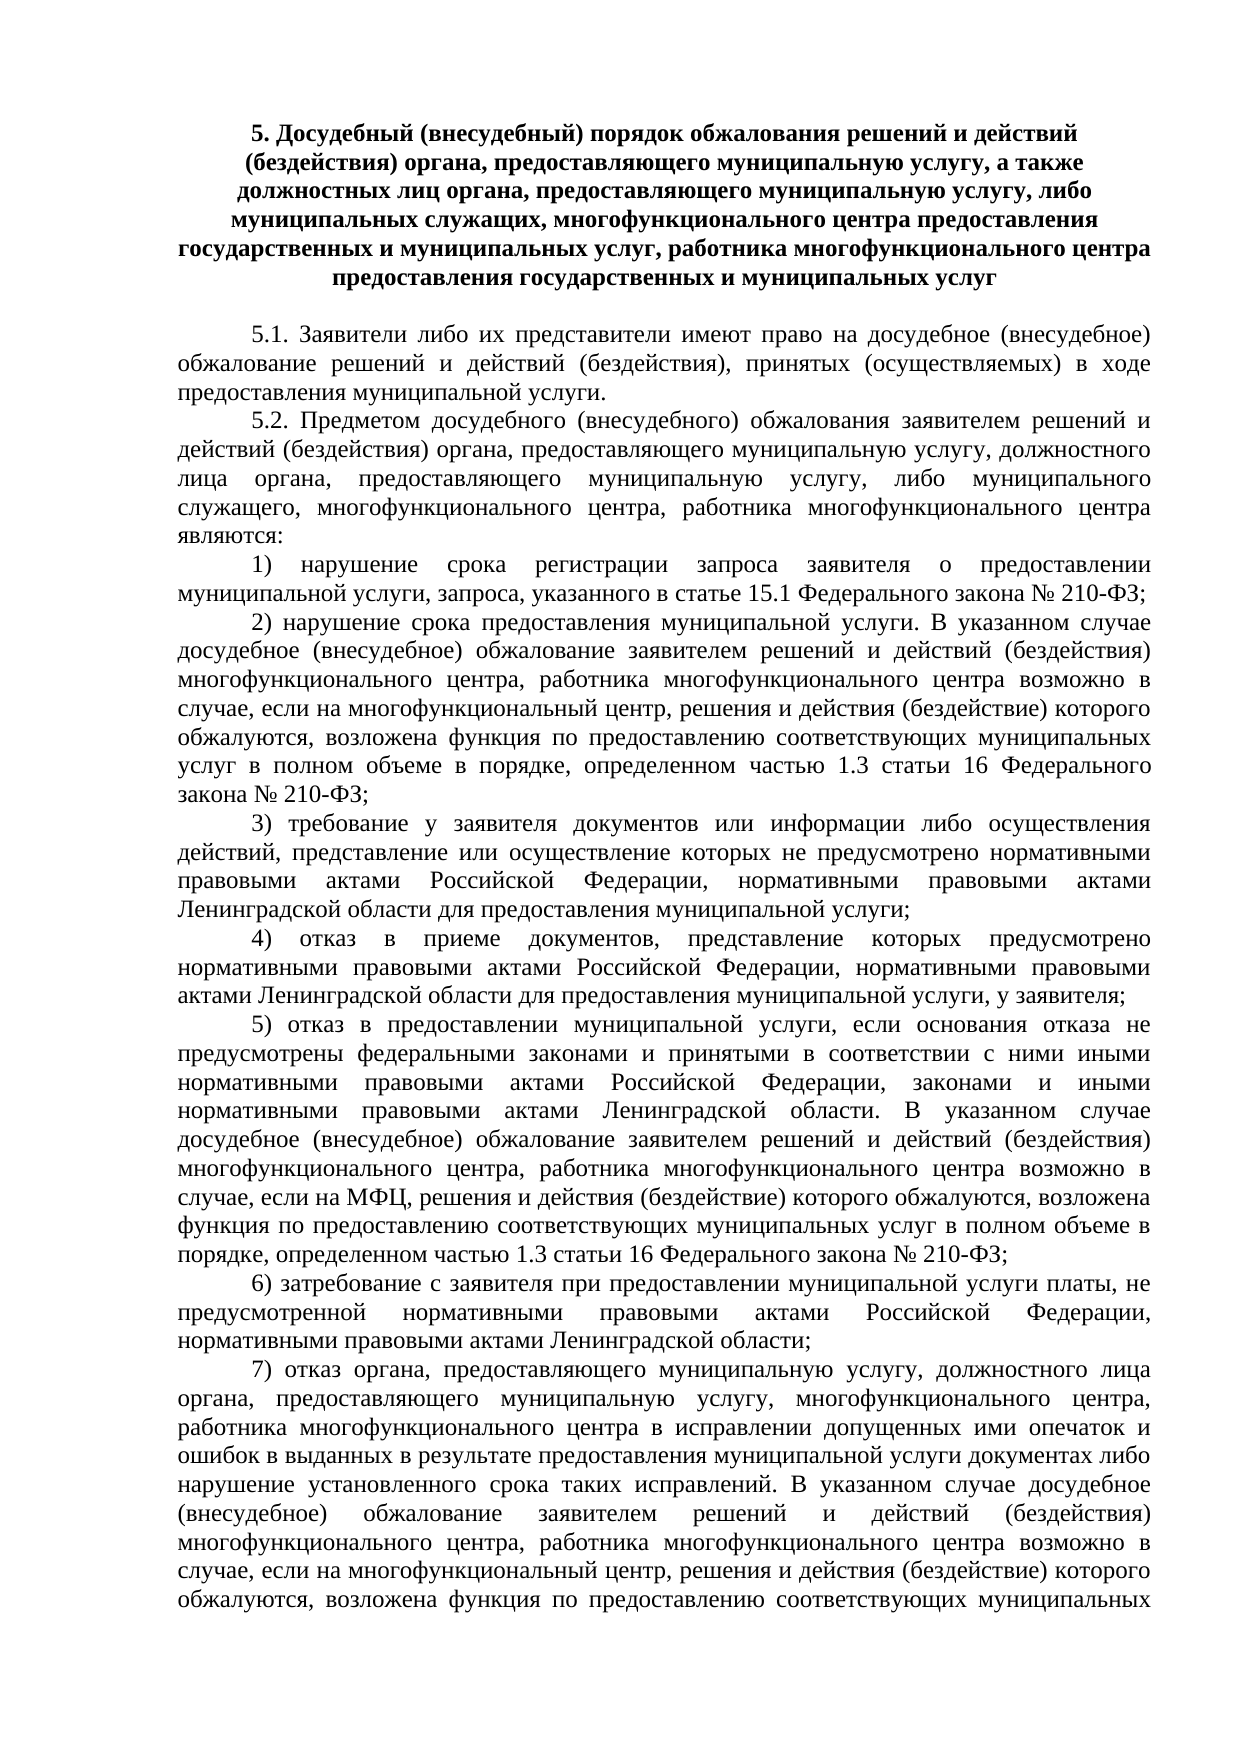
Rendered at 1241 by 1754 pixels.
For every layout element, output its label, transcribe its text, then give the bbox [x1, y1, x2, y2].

text 6) затребование с заявителя при предоставлении муниципальной услуги платы, не предусмотренной нормативными правовыми актами Российской Федерации, нормативными правовыми актами Ленинградской области; [177, 1268, 1152, 1354]
text 5.2. Предметом досудебного (внесудебного) обжалования заявителем решений и действий (бездействия) органа, предоставляющего муниципальную услугу, должностного лица органа, предоставляющего муниципальную услугу, либо муниципального служащего, многофункционального центра, работника многофункционального центра являются: [177, 406, 1152, 549]
text 4) отказ в приеме документов, представление которых предусмотрено нормативными правовыми актами Российской Федерации, нормативными правовыми актами Ленинградской области для предоставления муниципальной услуги, у заявителя; [177, 923, 1152, 1009]
text 2) нарушение срока предоставления муниципальной услуги. В указанном случае досудебное (внесудебное) обжалование заявителем решений и действий (бездействия) многофункционального центра, работника многофункционального центра возможно в случае, если на многофункциональный центр, решения и действия (бездействие) которого обжалуются, возложена функция по предоставлению соответствующих муниципальных услуг в полном объеме в порядке, определенном частью 1.3 статьи 16 Федерального закона № 210-ФЗ; [177, 607, 1152, 808]
text 1) нарушение срока регистрации запроса заявителя о предоставлении муниципальной услуги, запроса, указанного в статье 15.1 Федерального закона № 210-ФЗ; [177, 549, 1152, 607]
text 5) отказ в предоставлении муниципальной услуги, если основания отказа не предусмотрены федеральными законами и принятыми в соответствии с ними иными нормативными правовыми актами Российской Федерации, законами и иными нормативными правовыми актами Ленинградской области. В указанном случае досудебное (внесудебное) обжалование заявителем решений и действий (бездействия) многофункционального центра, работника многофункционального центра возможно в случае, если на МФЦ, решения и действия (бездействие) которого обжалуются, возложена функция по предоставлению соответствующих муниципальных услуг в полном объеме в порядке, определенном частью 1.3 статьи 16 Федерального закона № 210-ФЗ; [177, 1009, 1152, 1268]
text 5. Досудебный (внесудебный) порядок обжалования решений и действий (бездействия) органа, предоставляющего муниципальную услугу, а также должностных лиц органа, предоставляющего муниципальную услугу, либо муниципальных служащих, многофункционального центра предоставления государственных и муниципальных услуг, работника многофункционального центра предоставления государственных и муниципальных услуг [177, 118, 1152, 291]
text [177, 1354, 1152, 1613]
text 5.1. Заявители либо их представители имеют право на досудебное (внесудебное) обжалование решений и действий (бездействия), принятых (осуществляемых) в ходе предоставления муниципальной услуги. [177, 319, 1152, 406]
text 3) требование у заявителя документов или информации либо осуществления действий, представление или осуществление которых не предусмотрено нормативными правовыми актами Российской Федерации, нормативными правовыми актами Ленинградской области для предоставления муниципальной услуги; [177, 808, 1152, 923]
